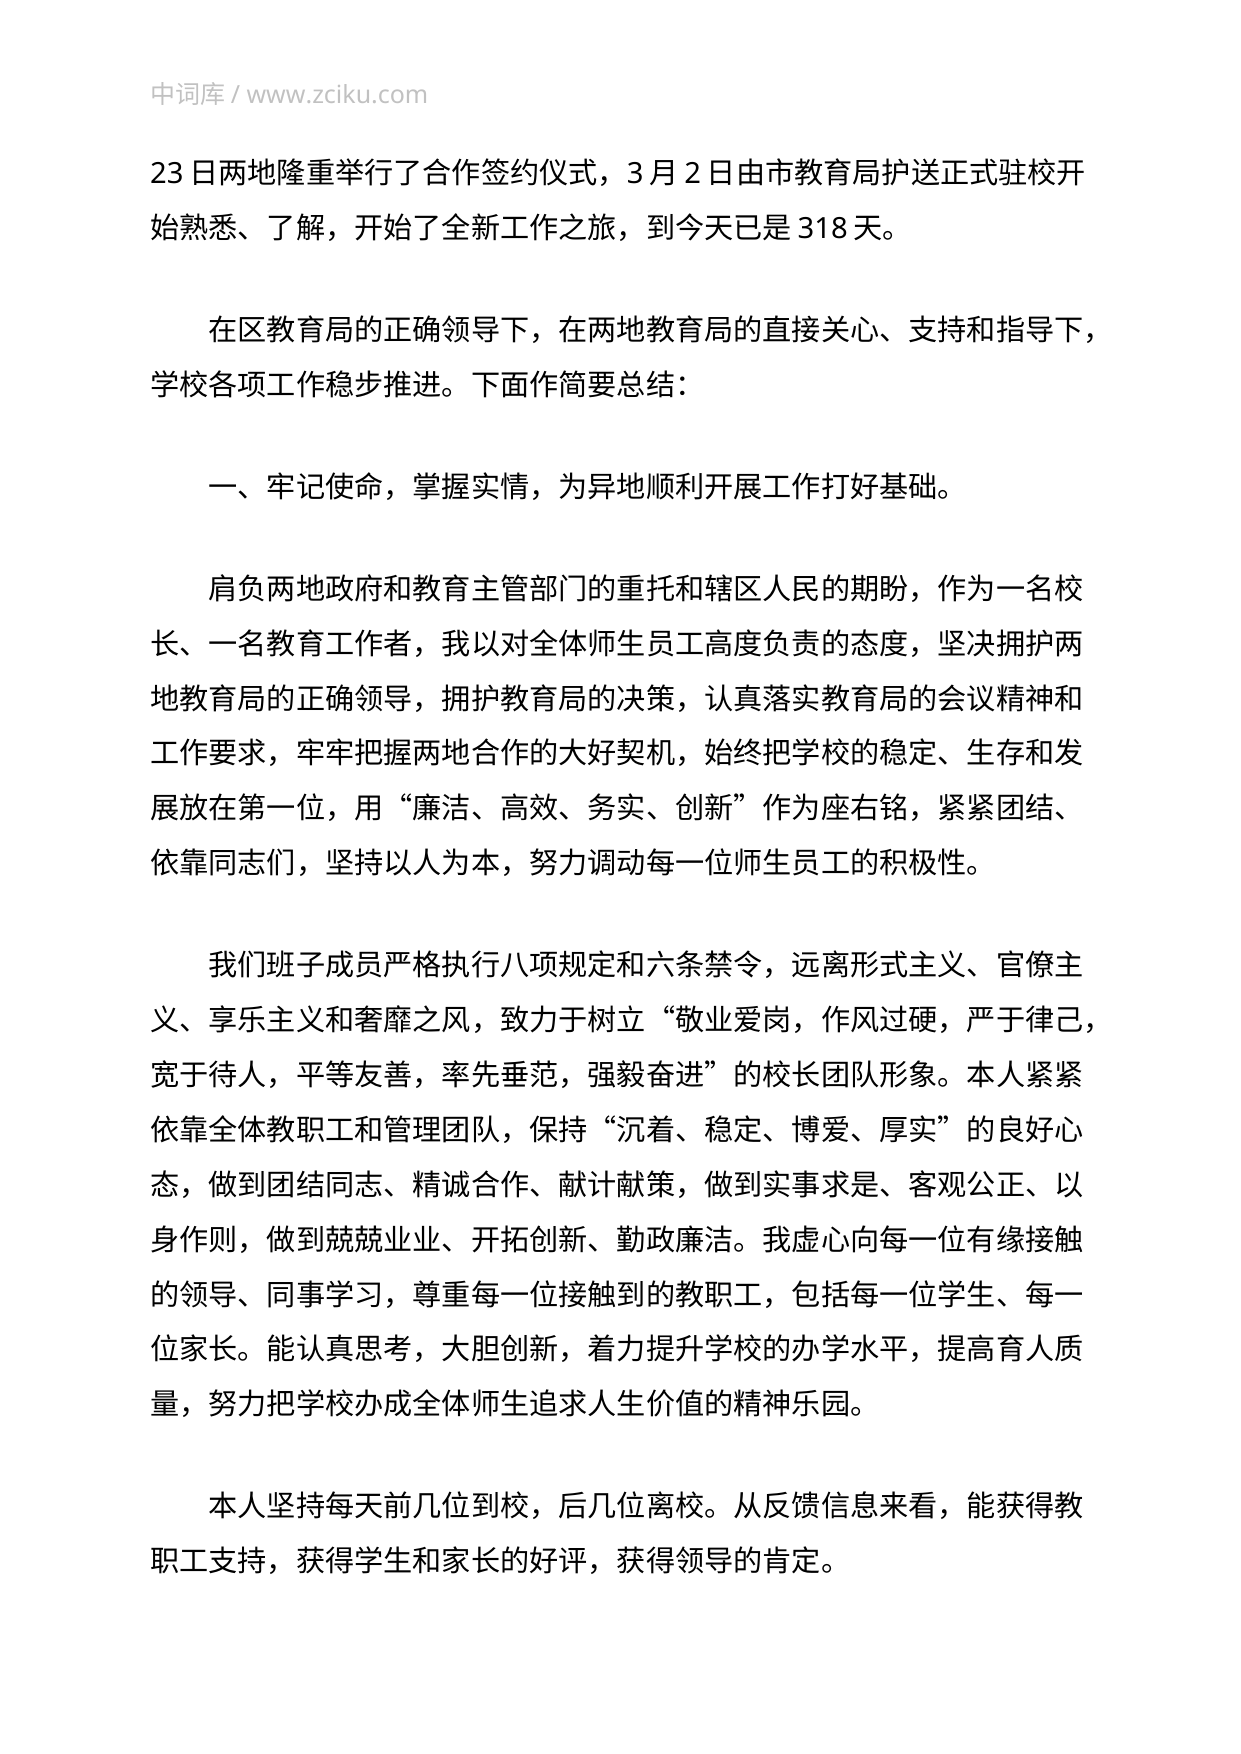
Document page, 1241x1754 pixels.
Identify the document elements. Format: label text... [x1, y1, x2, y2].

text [150, 150, 1090, 247]
text 本人坚持每天前几位到校，后几位离校。从反馈信息来看，能获得教职工支持，获得学生和家长的好评，获得领导的肯定。 [150, 1483, 1090, 1580]
text 一、牢记使命，掌握实情，为异地顺利开展工作打好基础。 [150, 464, 1090, 506]
text 在区教育局的正确领导下，在两地教育局的直接关心、支持和指导下，学校各项工作稳步推进。下面作简要总结： [150, 307, 1090, 404]
text 肩负两地政府和教育主管部门的重托和辖区人民的期盼，作为一名校长、一名教育工作者，我以对全体师生员工高度负责的态度，坚决拥护两地教育局的正确领导，拥护教育局的决策，认真落实教育局的会议精神和工作要求，牢牢把握两地合作的大好契机，始终把学校的稳定、生存和发展放在第一位，用“廉洁、高效、务实、创新”作为座右铭，紧紧团结、依靠同志们，坚持以人为本，努力调动每一位师生员工的积极性。 [150, 565, 1090, 882]
text 我们班子成员严格执行八项规定和六条禁令，远离形式主义、官僚主义、享乐主义和奢靡之风，致力于树立“敬业爱岗，作风过硬，严于律己，宽于待人，平等友善，率先垂范，强毅奋进”的校长团队形象。本人紧紧依靠全体教职工和管理团队，保持“沉着、稳定、博爱、厚实”的良好心态，做到团结同志、精诚合作、献计献策，做到实事求是、客观公正、以身作则，做到兢兢业业、开拓创新、勤政廉洁。我虚心向每一位有缘接触的领导、同事学习，尊重每一位接触到的教职工，包括每一位学生、每一位家长。能认真思考，大胆创新，着力提升学校的办学水平，提高育人质量，努力把学校办成全体师生追求人生价值的精神乐园。 [150, 942, 1090, 1423]
